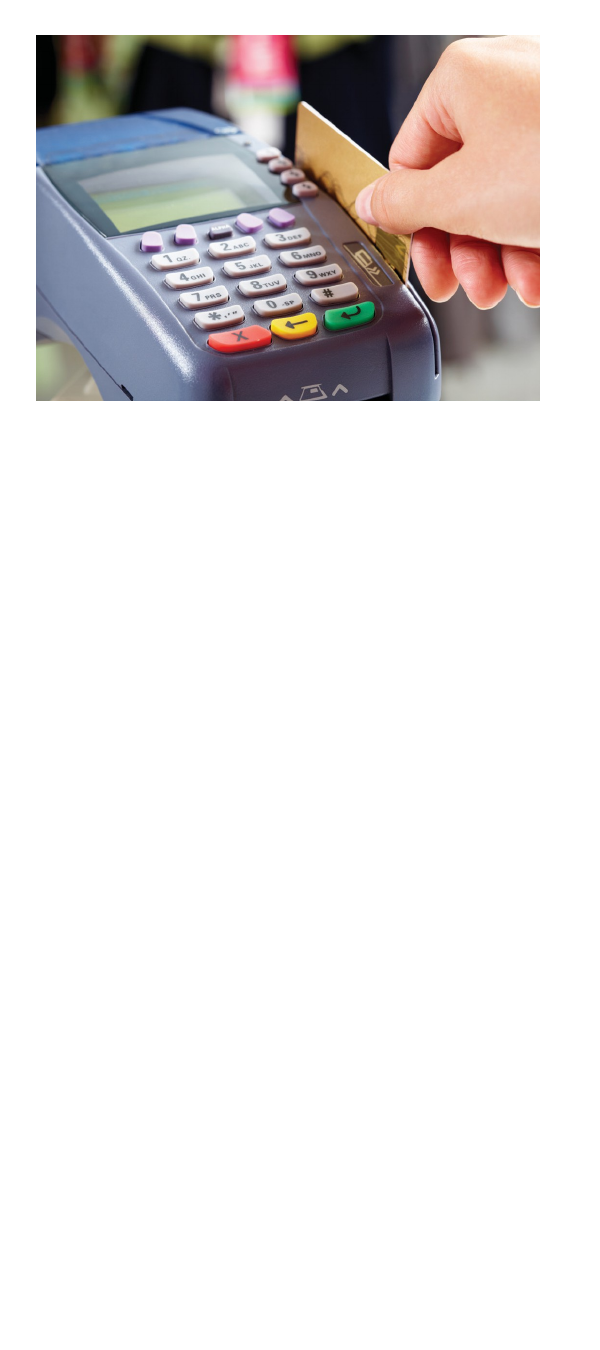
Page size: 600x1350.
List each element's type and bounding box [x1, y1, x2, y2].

picture [36, 35, 540, 401]
